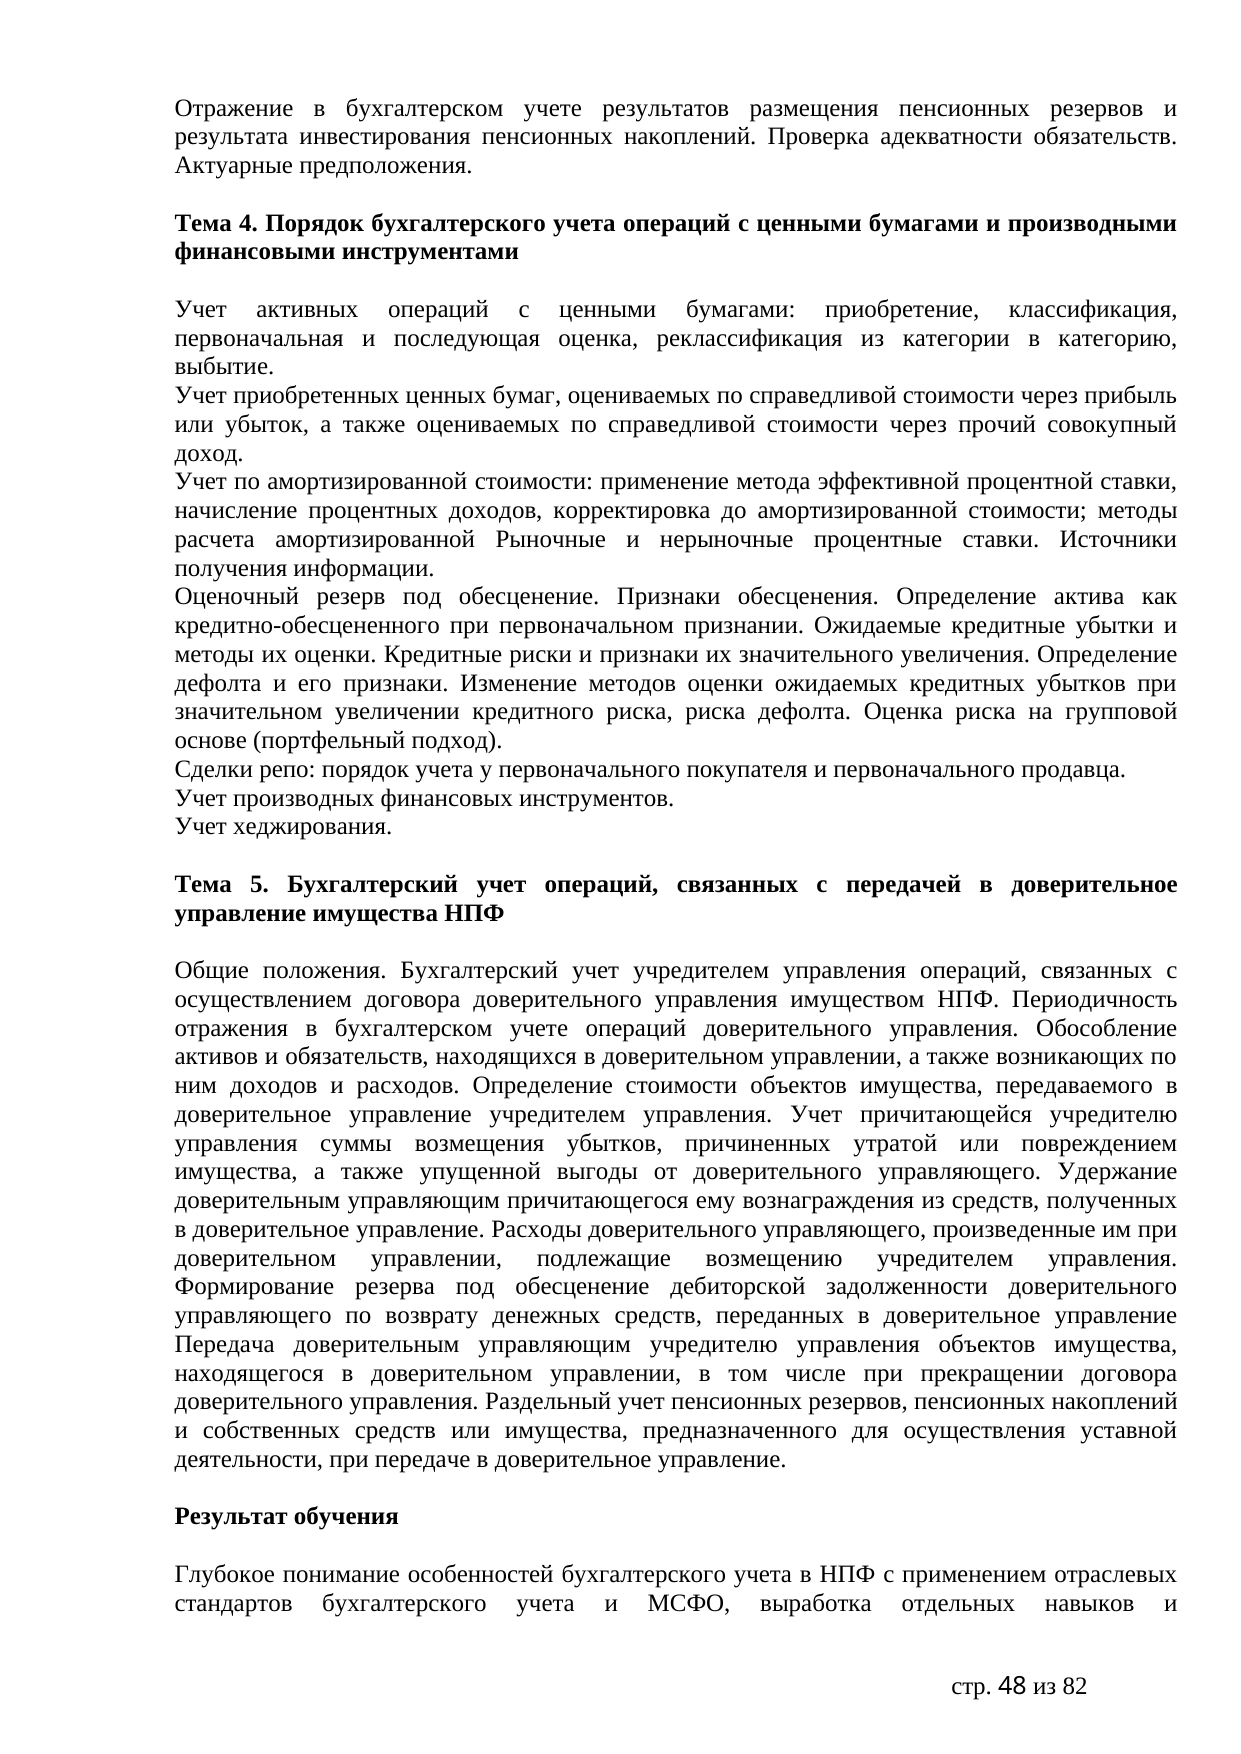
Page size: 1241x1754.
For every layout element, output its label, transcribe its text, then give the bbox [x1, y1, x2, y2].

text Учет приобретенных ценных бумаг, оцениваемых по справедливой стоимости через прибыль или убыток, а также оцениваемых по справедливой стоимости через прочий совокупный доход. [174, 380, 1178, 466]
text Общие положения. Бухгалтерский учет учредителем управления операций, связанных с осуществлением договора доверительного управления имуществом НПФ. Периодичность отражения в бухгалтерском учете операций доверительного управления. Обособление активов и обязательств, находящихся в доверительном управлении, а также возникающих по ним доходов и расходов. Определение стоимости объектов имущества, передаваемого в доверительное управление учредителем управления. Учет причитающейся учредителю управления суммы возмещения убытков, причиненных утратой или повреждением имущества, а также упущенной выгоды от доверительного управляющего. Удержание доверительным управляющим причитающегося ему вознаграждения из средств, полученных в доверительное управление. Расходы доверительного управляющего, произведенные им при доверительном управлении, подлежащие возмещению учредителем управления. Формирование резерва под обесценение дебиторской задолженности доверительного управляющего по возврату денежных средств, переданных в доверительное управление Передача доверительным управляющим учредителю управления объектов имущества, находящегося в доверительном управлении, в том числе при прекращении договора доверительного управления. Раздельный учет пенсионных резервов, пенсионных накоплений и собственных средств или имущества, предназначенного для осуществления уставной деятельности, при передаче в доверительное управление. [174, 955, 1178, 1473]
text Тема 4. Порядок бухгалтерского учета операций с ценными бумагами и производными финансовыми инструментами [174, 208, 1178, 265]
text Тема 5. Бухгалтерский учет операций, связанных с передачей в доверительное управление имущества НПФ [174, 869, 1178, 926]
text Учет производных финансовых инструментов. [174, 783, 1178, 811]
text Оценочный резерв под обесценение. Признаки обесценения. Определение актива как кредитно-обесцененного при первоначальном признании. Ожидаемые кредитные убытки и методы их оценки. Кредитные риски и признаки их значительного увеличения. Определение дефолта и его признаки. Изменение методов оценки ожидаемых кредитных убытков при значительном увеличении кредитного риска, риска дефолта. Оценка риска на групповой основе (портфельный подход). [174, 581, 1178, 754]
text Учет по амортизированной стоимости: применение метода эффективной процентной ставки, начисление процентных доходов, корректировка до амортизированной стоимости; методы расчета амортизированной Рыночные и нерыночные процентные ставки. Источники получения информации. [174, 466, 1178, 581]
text Учет хеджирования. [174, 811, 1178, 840]
text Результат обучения [174, 1501, 1178, 1530]
text Учет активных операций с ценными бумагами: приобретение, классификация, первоначальная и последующая оценка, реклассификация из категории в категорию, выбытие. [174, 294, 1178, 380]
text Сделки репо: порядок учета у первоначального покупателя и первоначального продавца. [174, 754, 1178, 783]
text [174, 93, 1178, 179]
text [174, 1559, 1178, 1616]
